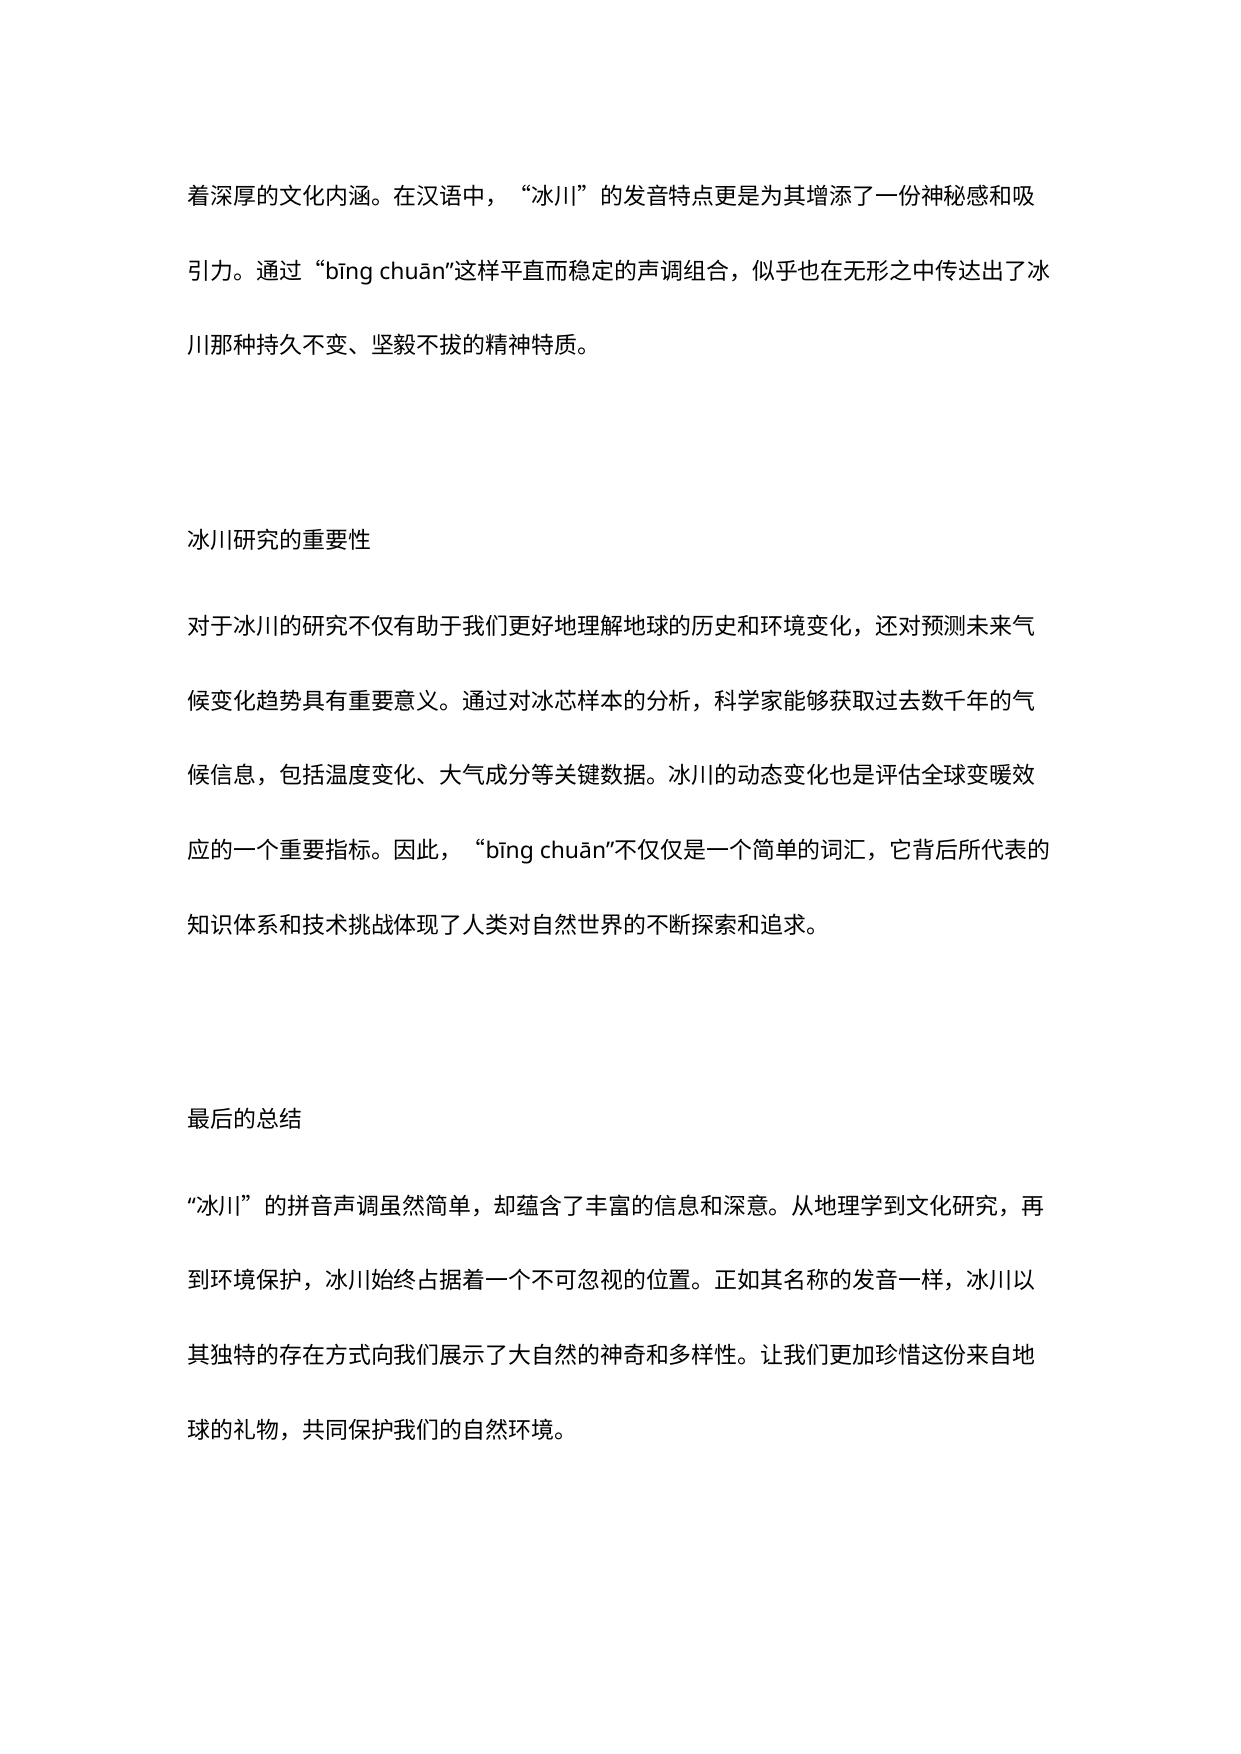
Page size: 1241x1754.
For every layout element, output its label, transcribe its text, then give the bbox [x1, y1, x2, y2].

text 冰川研究的重要性 [187, 506, 1053, 571]
text 对于冰川的研究不仅有助于我们更好地理解地球的历史和环境变化，还对预测未来气候变化趋势具有重要意义。通过对冰芯样本的分析，科学家能够获取过去数千年的气候信息，包括温度变化、大气成分等关键数据。冰川的动态变化也是评估全球变暖效应的一个重要指标。因此，“bīng chuān”不仅仅是一个简单的词汇，它背后所代表的知识体系和技术挑战体现了人类对自然世界的不断探索和追求。 [187, 592, 1053, 956]
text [187, 162, 1053, 376]
text “冰川”的拼音声调虽然简单，却蕴含了丰富的信息和深意。从地理学到文化研究，再到环境保护，冰川始终占据着一个不可忽视的位置。正如其名称的发音一样，冰川以其独特的存在方式向我们展示了大自然的神奇和多样性。让我们更加珍惜这份来自地球的礼物，共同保护我们的自然环境。 [187, 1172, 1053, 1461]
text 最后的总结 [187, 1085, 1053, 1150]
